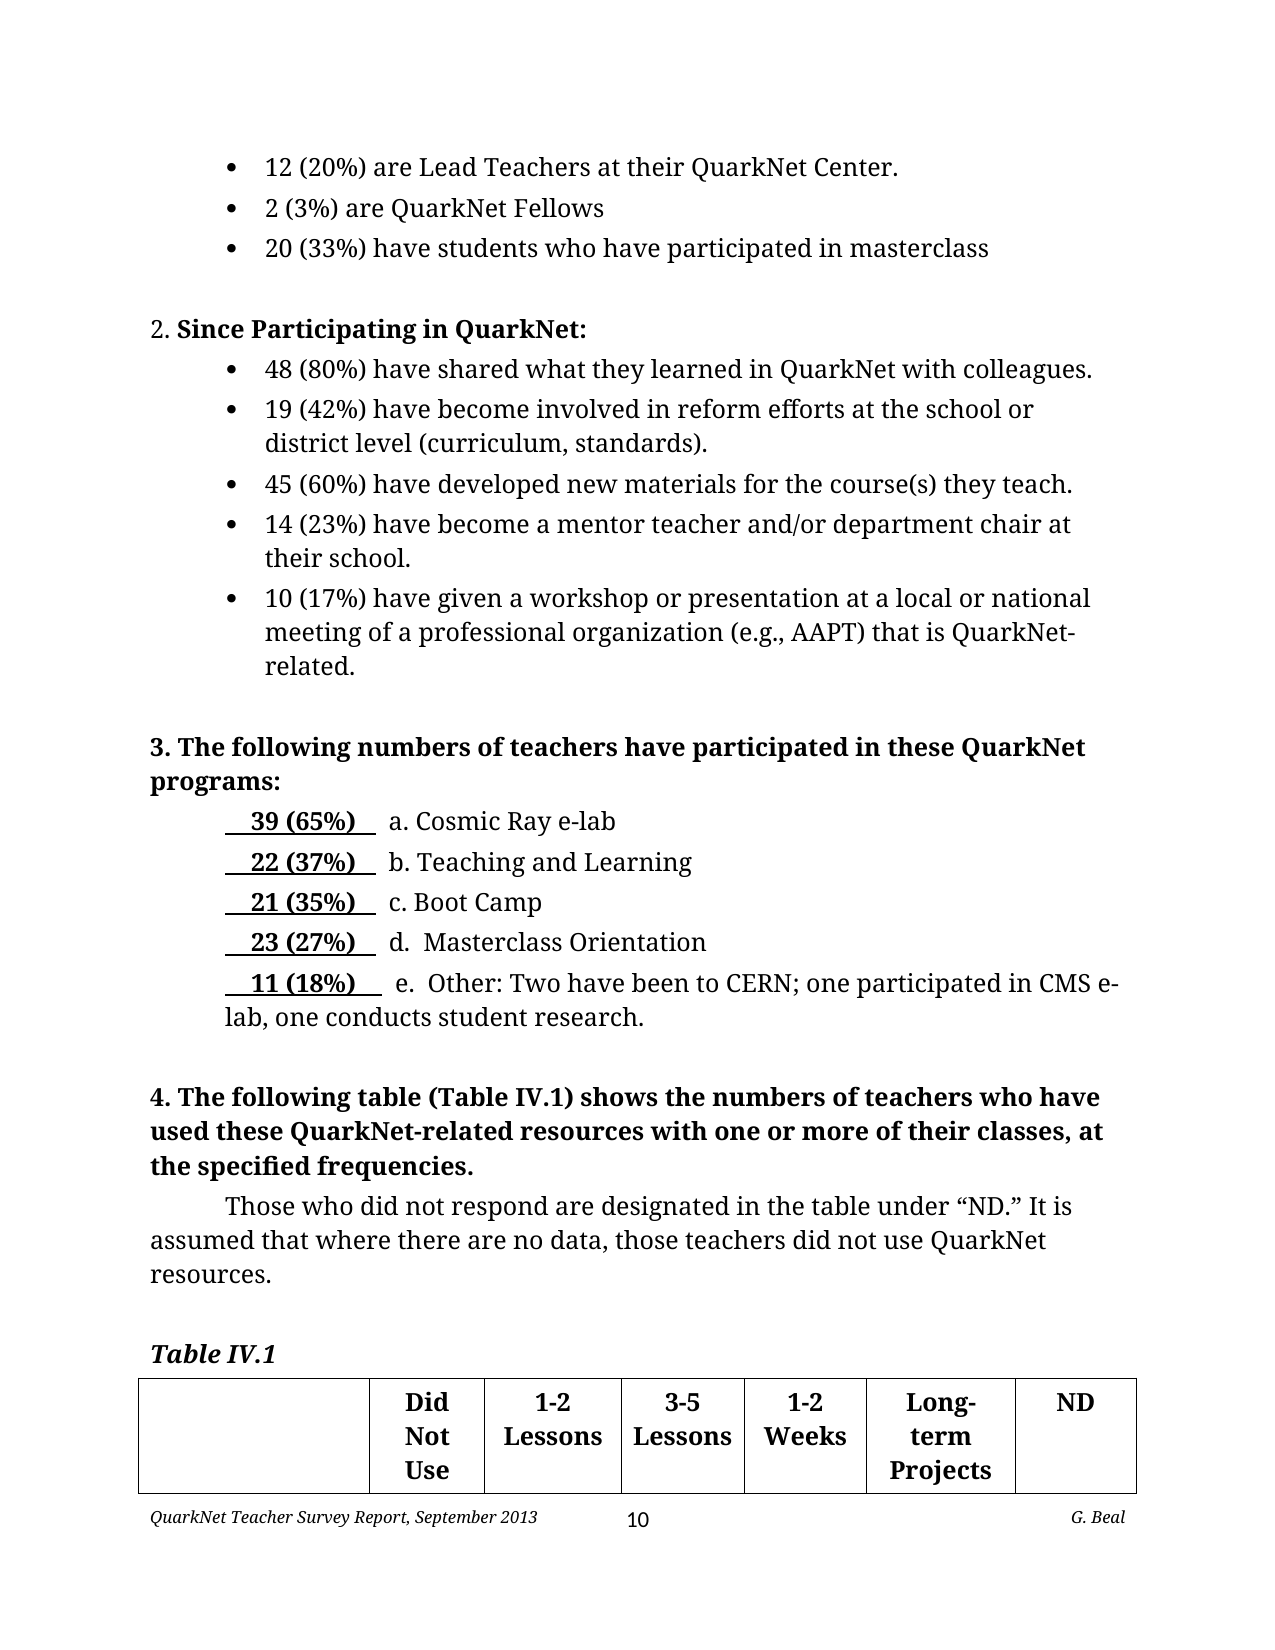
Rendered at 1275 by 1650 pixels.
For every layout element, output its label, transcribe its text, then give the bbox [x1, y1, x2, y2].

text 39 (65%) a. Cosmic Ray e-lab [225, 804, 1125, 838]
table_header 3-5 Lessons [622, 1379, 744, 1493]
list 2 (3%) are QuarkNet Fellows [227, 190, 1125, 224]
list 45 (60%) have developed new materials for the course(s) they teach. [227, 466, 1125, 500]
text 11 (18%) e. Other: Two have been to CERN; one participated in CMS e-lab, one conducts student research. [225, 965, 1125, 1033]
table_header [139, 1379, 369, 1493]
text Table IV.1 [150, 1337, 1125, 1371]
text 3. The following numbers of teachers have participated in these QuarkNet programs: [150, 730, 1125, 798]
table_header Did Not Use [370, 1379, 484, 1493]
text 4. The following table (Table IV.1) shows the numbers of teachers who have used these QuarkNet-related resources with one or more of their classes, at the specified frequencies. [150, 1080, 1125, 1182]
table_header ND [1016, 1379, 1136, 1493]
list 12 (20%) are Lead Teachers at their QuarkNet Center. [227, 150, 1125, 184]
text 2. Since Participating in QuarkNet: [150, 311, 1125, 345]
list 48 (80%) have shared what they learned in QuarkNet with colleagues. [227, 352, 1125, 386]
list 20 (33%) have students who have participated in masterclass [227, 231, 1125, 265]
text Those who did not respond are designated in the table under “ND.” It is assumed that where there are no data, those teachers did not use QuarkNet resources. [150, 1188, 1125, 1291]
text 21 (35%) c. Boot Camp [225, 885, 1125, 919]
table_header Long-term Projects [867, 1379, 1015, 1493]
list 10 (17%) have given a workshop or presentation at a local or national meeting of a professional organization (e.g., AAPT) that is QuarkNet-related. [227, 581, 1125, 683]
text 22 (37%) b. Teaching and Learning [225, 844, 1125, 878]
list 14 (23%) have become a mentor teacher and/or department chair at their school. [227, 507, 1125, 575]
table_header 1-2 Lessons [485, 1379, 621, 1493]
text 23 (27%) d. Masterclass Orientation [225, 925, 1125, 959]
list 19 (42%) have become involved in reform efforts at the school or district level (curriculum, standards). [227, 392, 1125, 460]
table_header 1-2 Weeks [745, 1379, 866, 1493]
